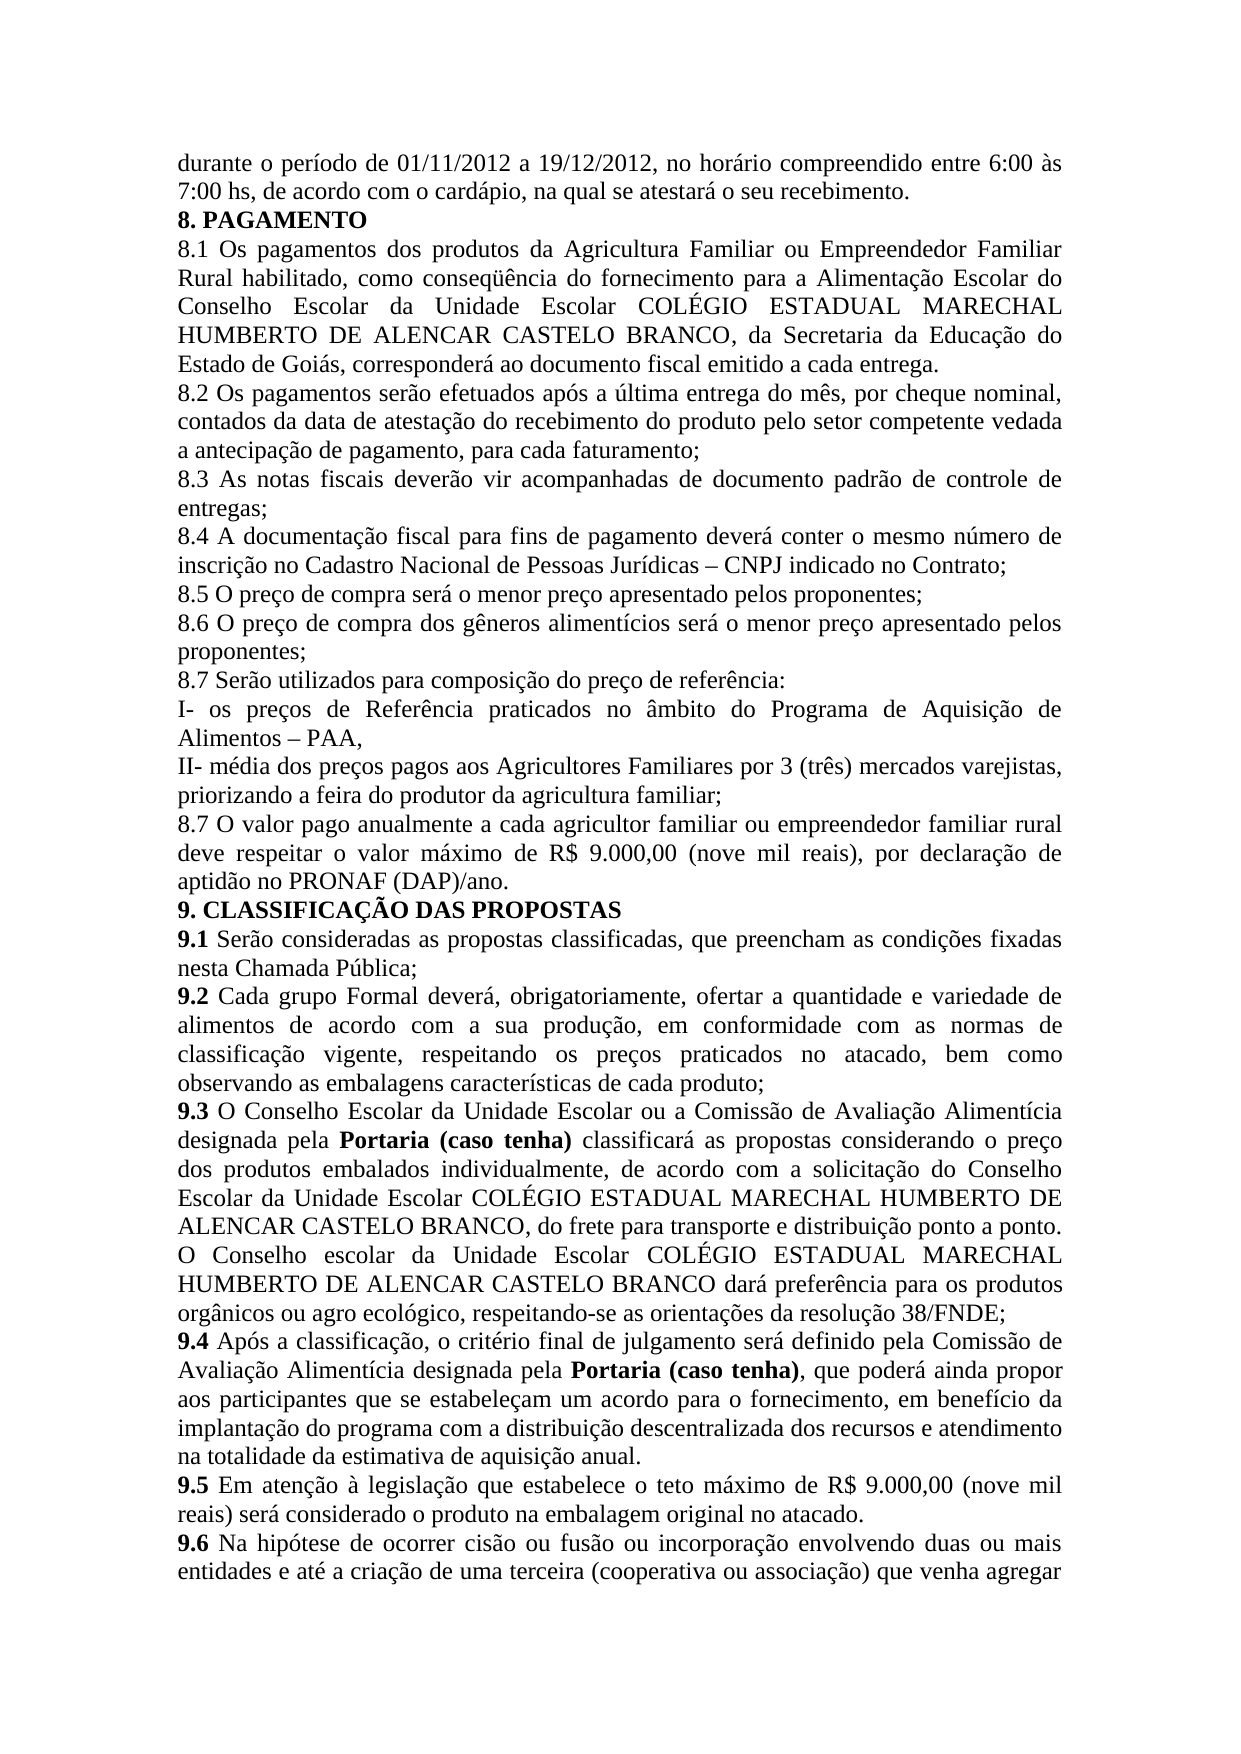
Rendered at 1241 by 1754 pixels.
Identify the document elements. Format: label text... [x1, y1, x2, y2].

text 8.6 O preço de compra dos gêneros alimentícios será o menor preço apresentado pelos proponentes; [177, 608, 1063, 665]
text II- média dos preços pagos aos Agricultores Familiares por 3 (três) mercados varejistas, priorizando a feira do produtor da agricultura familiar; [177, 751, 1063, 809]
text 9.3 O Conselho Escolar da Unidade Escolar ou a Comissão de Avaliação Alimentícia designada pela Portaria (caso tenha) classificará as propostas considerando o preço dos produtos embalados individualmente, de acordo com a solicitação do Conselho Escolar da Unidade Escolar COLÉGIO ESTADUAL MARECHAL HUMBERTO DE ALENCAR CASTELO BRANCO, do frete para transporte e distribuição ponto a ponto. O Conselho escolar da Unidade Escolar COLÉGIO ESTADUAL MARECHAL HUMBERTO DE ALENCAR CASTELO BRANCO dará preferência para os produtos orgânicos ou agro ecológico, respeitando-se as orientações da resolução 38/FNDE; [177, 1096, 1063, 1326]
text I- os preços de Referência praticados no âmbito do Programa de Aquisição de Alimentos – PAA, [177, 694, 1063, 751]
text 8.7 Serão utilizados para composição do preço de referência: [177, 665, 1063, 694]
text 8.4 A documentação fiscal para fins de pagamento deverá conter o mesmo número de inscrição no Cadastro Nacional de Pessoas Jurídicas – CNPJ indicado no Contrato; [177, 521, 1063, 579]
text 8.5 O preço de compra será o menor preço apresentado pelos proponentes; [177, 579, 1063, 608]
text 8.7 O valor pago anualmente a cada agricultor familiar ou empreendedor familiar rural deve respeitar o valor máximo de R$ 9.000,00 (nove mil reais), por declaração de aptidão no PRONAF (DAP)/ano. [177, 809, 1063, 895]
text 9. CLASSIFICAÇÃO DAS PROPOSTAS [177, 895, 1063, 924]
text 9.1 Serão consideradas as propostas classificadas, que preencham as condições fixadas nesta Chamada Pública; [177, 924, 1063, 981]
text 8.1 Os pagamentos dos produtos da Agricultura Familiar ou Empreendedor Familiar Rural habilitado, como conseqüência do fornecimento para a Alimentação Escolar do Conselho Escolar da Unidade Escolar COLÉGIO ESTADUAL MARECHAL HUMBERTO DE ALENCAR CASTELO BRANCO, da Secretaria da Educação do Estado de Goiás, corresponderá ao documento fiscal emitido a cada entrega. [177, 234, 1063, 378]
text 9.4 Após a classificação, o critério final de julgamento será definido pela Comissão de Avaliação Alimentícia designada pela Portaria (caso tenha), que poderá ainda propor aos participantes que se estabeleçam um acordo para o fornecimento, em benefício da implantação do programa com a distribuição descentralizada dos recursos e atendimento na totalidade da estimativa de aquisição anual. [177, 1326, 1063, 1470]
text 9.2 Cada grupo Formal deverá, obrigatoriamente, ofertar a quantidade e variedade de alimentos de acordo com a sua produção, em conformidade com as normas de classificação vigente, respeitando os preços praticados no atacado, bem como observando as embalagens características de cada produto; [177, 981, 1063, 1096]
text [177, 148, 1063, 205]
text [177, 1528, 1063, 1585]
text 8. PAGAMENTO [177, 205, 1063, 234]
text 8.2 Os pagamentos serão efetuados após a última entrega do mês, por cheque nominal, contados da data de atestação do recebimento do produto pelo setor competente vedada a antecipação de pagamento, para cada faturamento; [177, 378, 1063, 464]
text 8.3 As notas fiscais deverão vir acompanhadas de documento padrão de controle de entregas; [177, 464, 1063, 521]
text 9.5 Em atenção à legislação que estabelece o teto máximo de R$ 9.000,00 (nove mil reais) será considerado o produto na embalagem original no atacado. [177, 1470, 1063, 1528]
